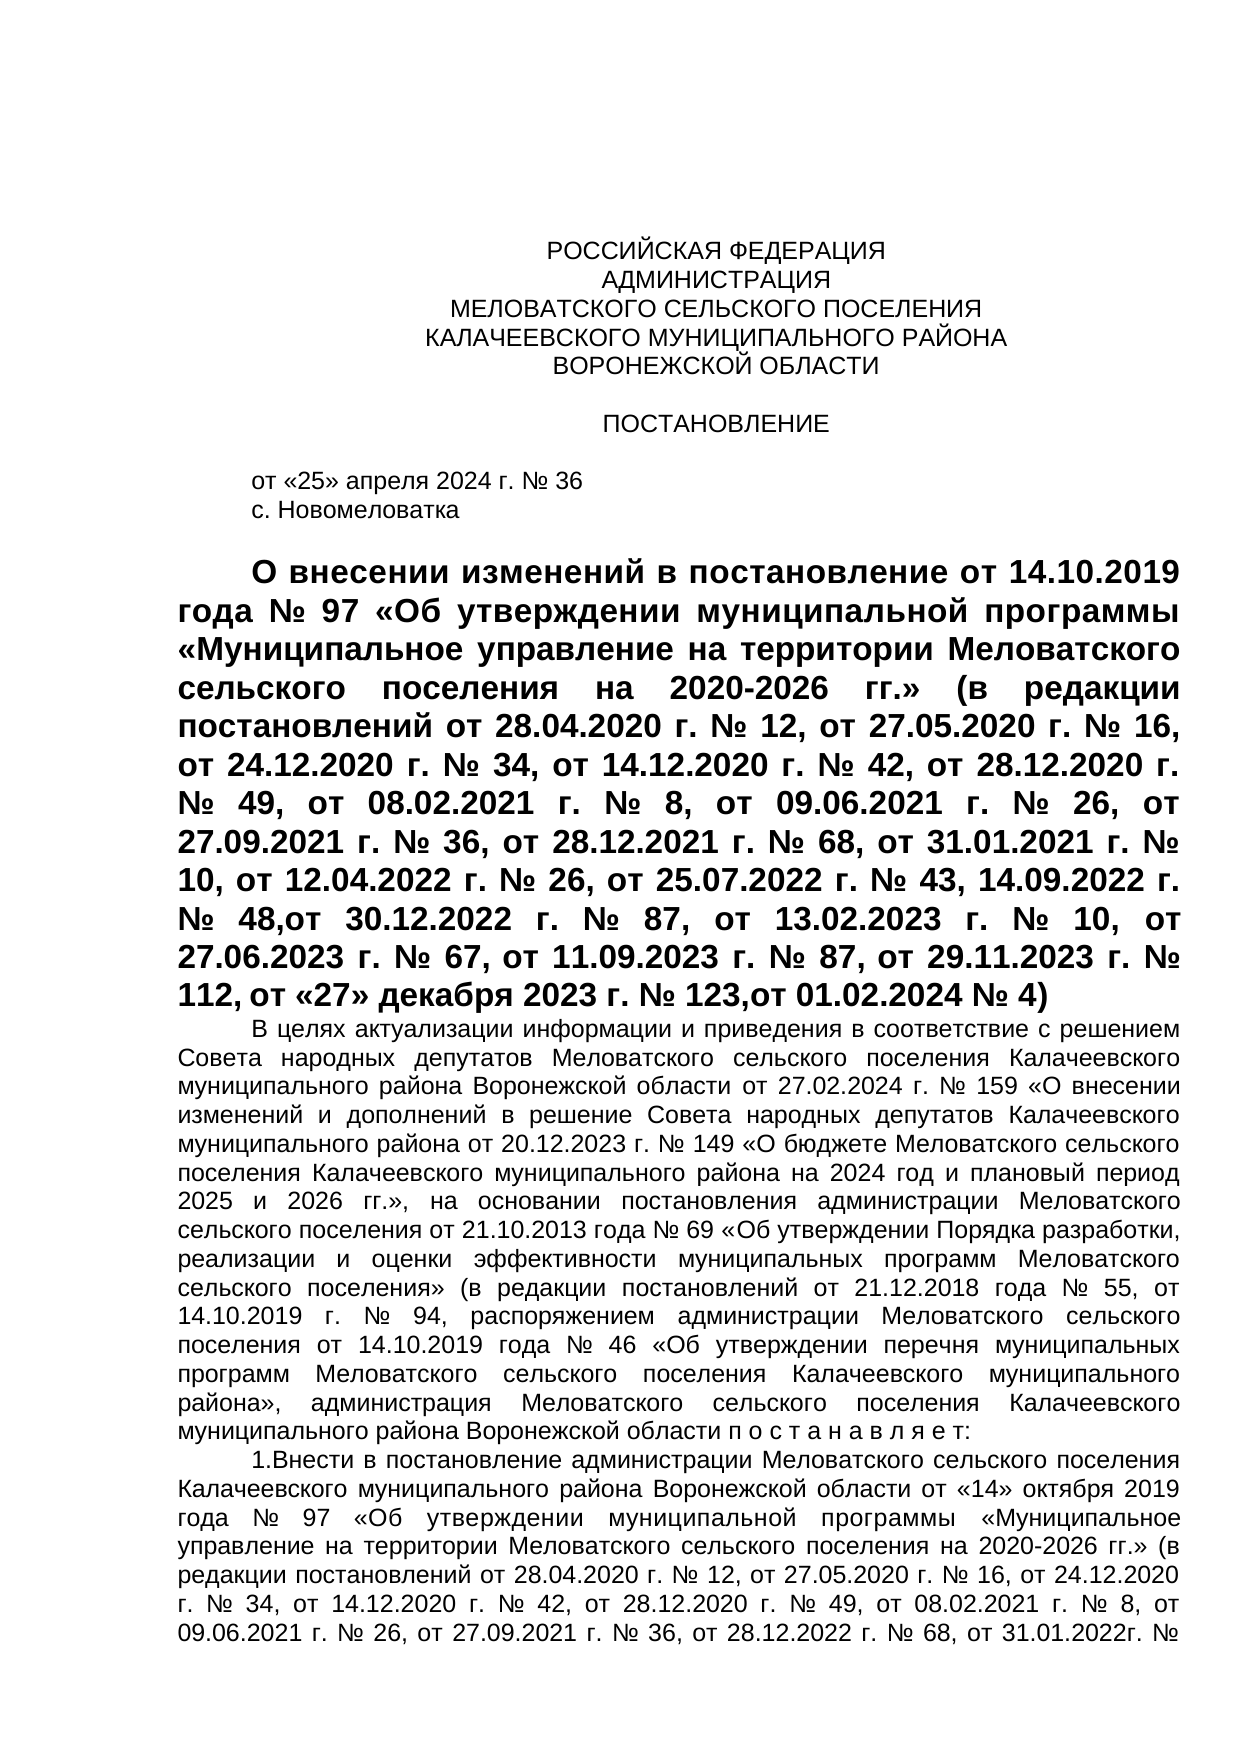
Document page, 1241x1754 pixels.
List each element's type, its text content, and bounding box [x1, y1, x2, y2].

text В целях актуализации информации и приведения в соответствие с решением Совета народных депутатов Меловатского сельского поселения Калачеевского муниципального района Воронежской области от 27.02.2024 г. № 159 «О внесении изменений и дополнений в решение Совета народных депутатов Калачеевского муниципального района от 20.12.2023 г. № 149 «О бюджете Меловатского сельского поселения Калачеевского муниципального района на 2024 год и плановый период 2025 и 2026 гг.», на основании постановления администрации Меловатского сельского поселения от 21.10.2013 года № 69 «Об утверждении Порядка разработки, реализации и оценки эффективности муниципальных программ Меловатского сельского поселения» (в редакции постановлений от 21.12.2018 года № 55, от 14.10.2019 г. № 94, распоряжением администрации Меловатского сельского поселения от 14.10.2019 года № 46 «Об утверждении перечня муниципальных программ Меловатского сельского поселения Калачеевского муниципального района», администрация Меловатского сельского поселения Калачеевского муниципального района Воронежской области п о с т а н а в л я е т: [177, 1215, 1181, 1445]
text О внесении изменений в постановление от 14.10.2019 года № 97 «Об утверждении муниципальной программы «Муниципальное управление на территории Меловатского сельского поселения на 2020-2026 гг.» (в редакции постановлений от 28.04.2020 г. № 12, от 27.05.2020 г. № 16, от 24.12.2020 г. № 34, от 14.12.2020 г. № 42, от 28.12.2020 г. № 49, от 08.02.2021 г. № 8, от 09.06.2021 г. № 26, от 27.09.2021 г. № 36, от 28.12.2021 г. № 68, от 31.01.2021 г. № 10, от 12.04.2022 г. № 26, от 25.07.2022 г. № 43, 14.09.2022 г. № 48,от 30.12.2022 г. № 87, от 13.02.2023 г. № 10, от 27.06.2023 г. № 67, от 11.09.2023 г. № 87, от 29.11.2023 г. № 112, от «27» декабря 2023 г. № 123,от 01.02.2024 № 4) [177, 553, 1181, 1014]
text КАЛАЧЕЕВСКОГО МУНИЦИПАЛЬНОГО РАЙОНА [177, 323, 1181, 351]
text ПОСТАНОВЛЕНИЕ [177, 409, 1181, 438]
text от «25» апреля 2024 г. № 36 [177, 466, 1181, 495]
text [177, 1445, 1181, 1646]
text МЕЛОВАТСКОГО СЕЛЬСКОГО ПОСЕЛЕНИЯ [177, 294, 1181, 323]
text ВОРОНЕЖСКОЙ ОБЛАСТИ [177, 351, 1181, 380]
text с. Новомеловатка [177, 495, 1181, 524]
text В целях актуализации информации и приведения в соответствие с решением Совета народных депутатов Меловатского сельского поселения Калачеевского муниципального района Воронежской области от 27.02.2024 г. № 159 «О внесении изменений и дополнений в решение Совета народных депутатов Калачеевского муниципального района от 20.12.2023 г. № 149 «О бюджете Меловатского сельского поселения Калачеевского муниципального района на 2024 год и плановый период 2025 и 2026 гг.», на основании постановления администрации Меловатского сельского поселения от 21.10.2013 года № 69 «Об утверждении Порядка разработки, реализации и оценки эффективности муниципальных программ Меловатского сельского поселения» (в редакции постановлений от 21.12.2018 года № 55, от 14.10.2019 г. № 94, распоряжением администрации Меловатского сельского поселения от 14.10.2019 года № 46 «Об утверждении перечня муниципальных программ Меловатского сельского поселения Калачеевского муниципального района», администрация Меловатского сельского поселения Калачеевского муниципального района Воронежской области п о с т а н а в л я е т: [177, 1014, 1181, 1215]
text РОССИЙСКАЯ ФЕДЕРАЦИЯ [177, 236, 1181, 265]
text АДМИНИСТРАЦИЯ [177, 265, 1181, 294]
